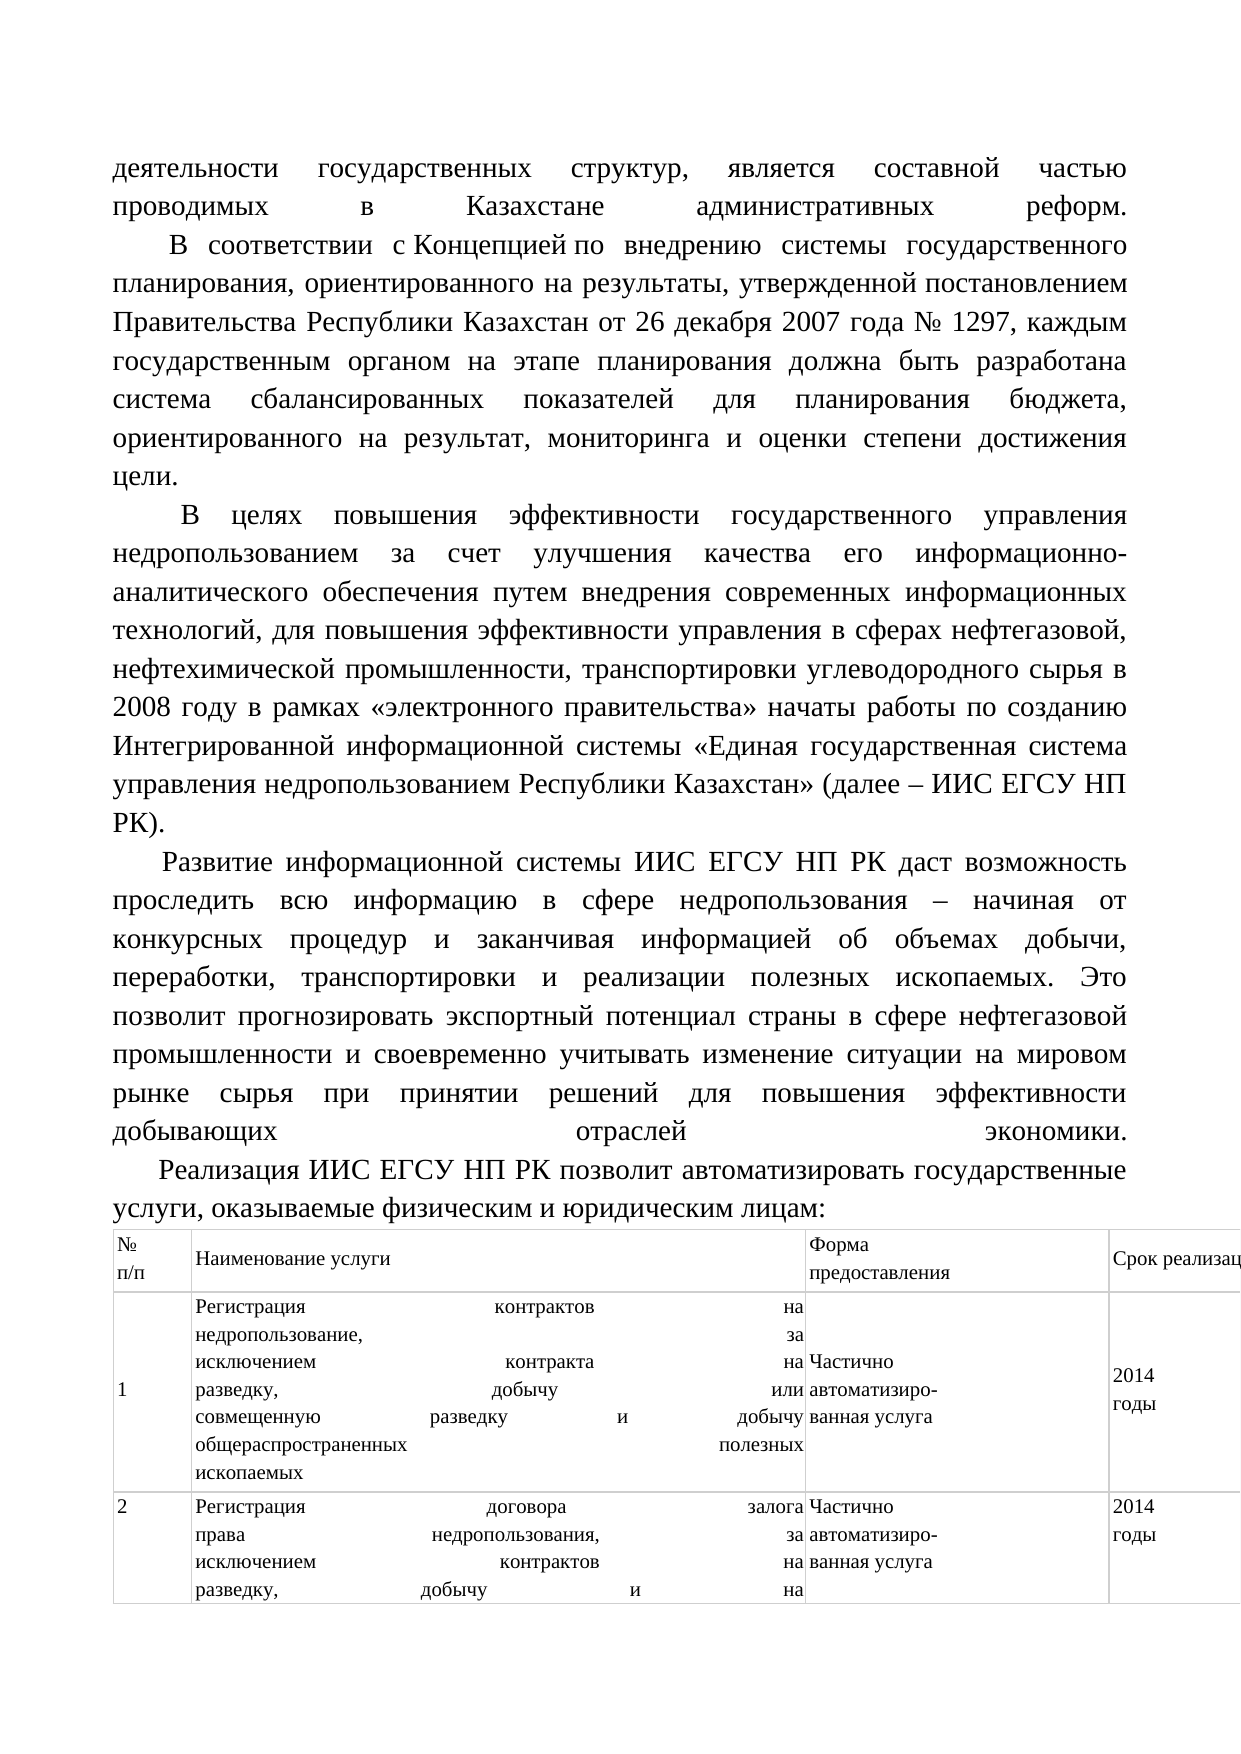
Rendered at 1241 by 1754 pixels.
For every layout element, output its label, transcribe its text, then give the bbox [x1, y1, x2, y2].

table_cell 2014 – 2015 годы [1110, 1493, 1240, 1602]
table_cell 2014 – 2015 годы [1110, 1293, 1240, 1491]
table_cell 2 [114, 1493, 191, 1602]
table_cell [192, 1493, 805, 1602]
table_header Форма предоставления [806, 1230, 1108, 1291]
table_header № п/п [114, 1230, 191, 1291]
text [112, 150, 1128, 1224]
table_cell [806, 1493, 1108, 1602]
table_header Наименование услуги [192, 1230, 805, 1291]
table_cell 1 [114, 1293, 191, 1491]
table_cell Частично автоматизиро- ванная услуга [806, 1293, 1108, 1491]
table_cell Регистрация контрактов на недропользование, за исключением контракта на разведку, добычу или совмещенную разведку и добычу общераспространенных полезных ископаемых [192, 1293, 805, 1491]
table_header Срок реализации [1110, 1230, 1240, 1291]
